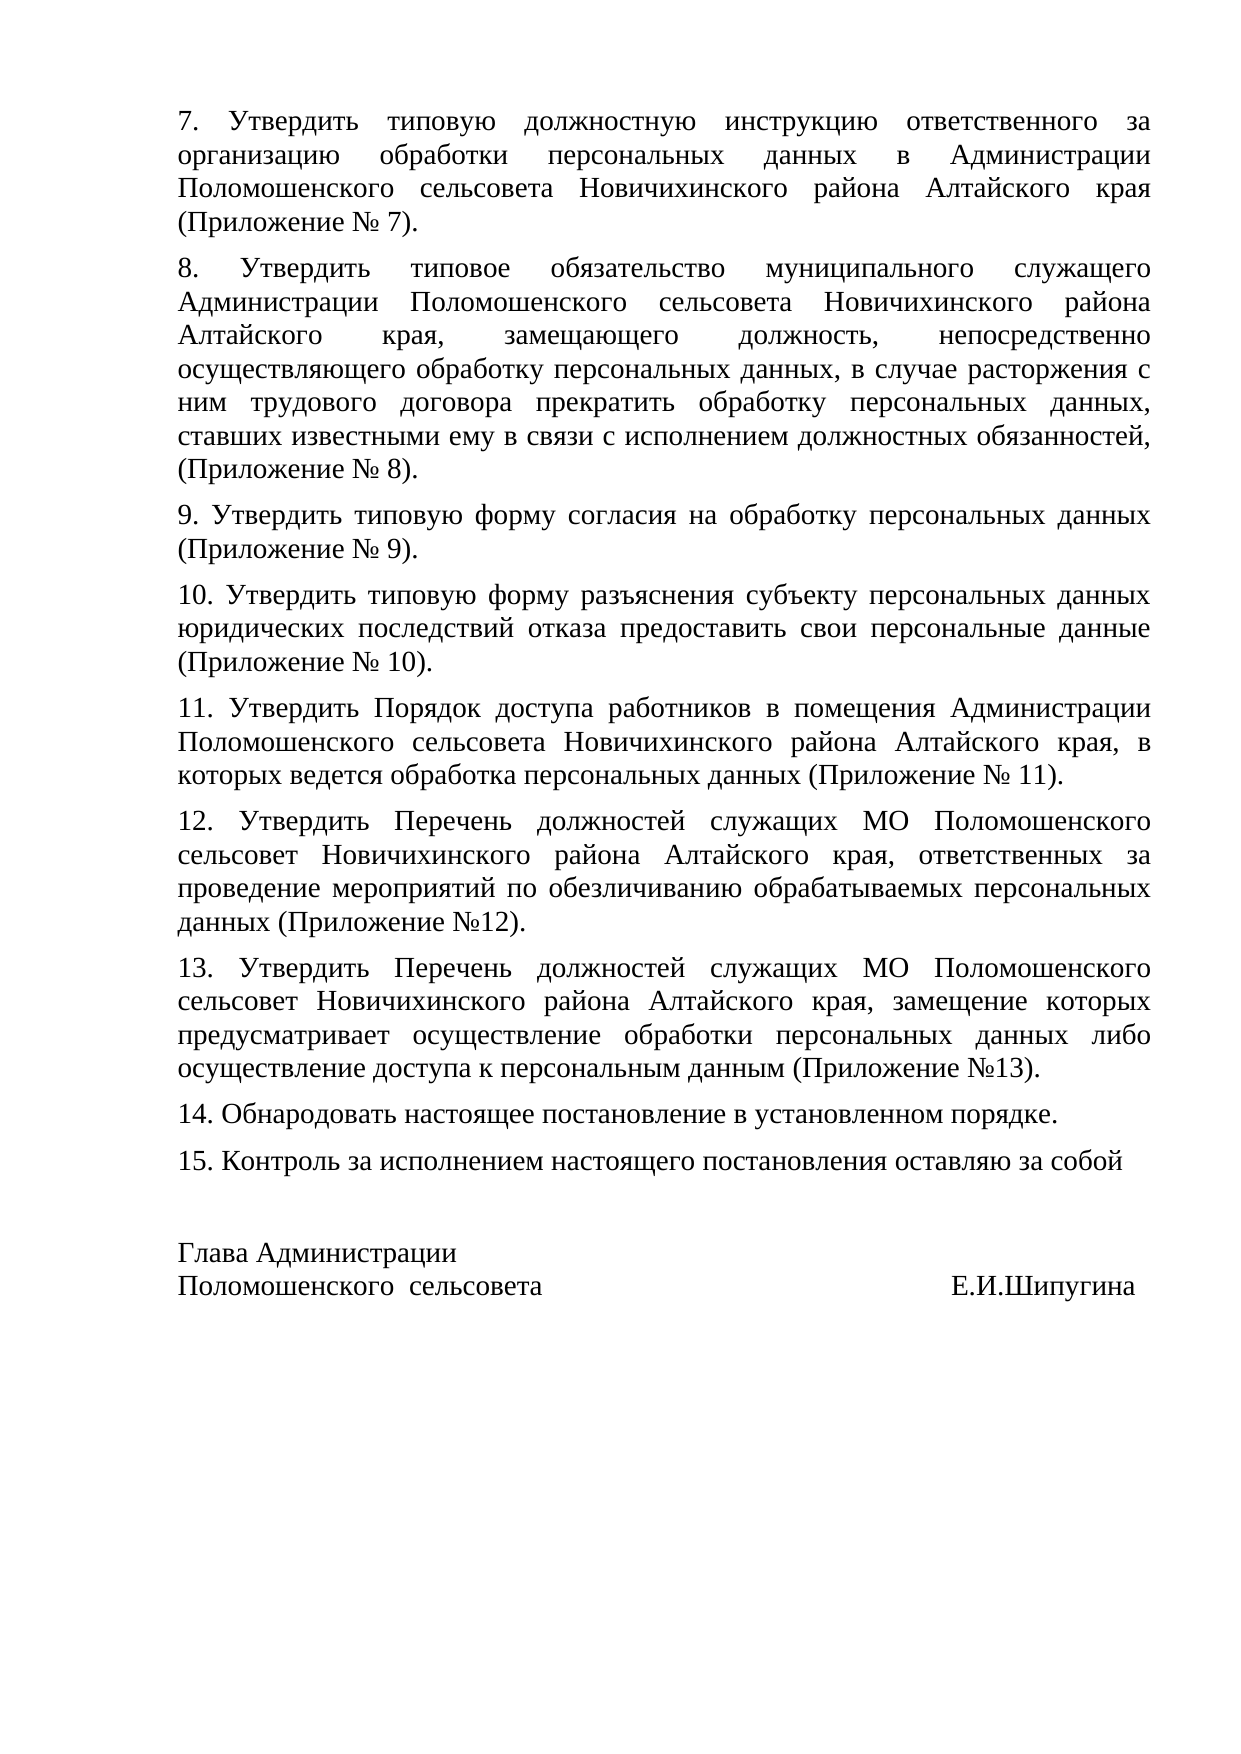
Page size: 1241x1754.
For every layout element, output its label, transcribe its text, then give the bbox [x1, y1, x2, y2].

text Глава Администрации [177, 1235, 1152, 1268]
text 12. Утвердить Перечень должностей служащих МО Поломошенского сельсовет Новичихинского района Алтайского края, ответственных за проведение мероприятий по обезличиванию обрабатываемых персональных данных (Приложение №12). [177, 803, 1152, 937]
text 9. Утвердить типовую форму согласия на обработку персональных данных (Приложение № 9). [177, 497, 1152, 564]
text 8. Утвердить типовое обязательство муниципального служащего Администрации Поломошенского сельсовета Новичихинского района Алтайского края, замещающего должность, непосредственно осуществляющего обработку персональных данных, в случае расторжения с ним трудового договора прекратить обработку персональных данных, ставших известными ему в связи с исполнением должностных обязанностей, (Приложение № 8). [177, 250, 1152, 485]
text 10. Утвердить типовую форму разъяснения субъекту персональных данных юридических последствий отказа предоставить свои персональные данные (Приложение № 10). [177, 577, 1152, 678]
text 15. Контроль за исполнением настоящего постановления оставляю за собой [177, 1143, 1152, 1176]
text 7. Утвердить типовую должностную инструкцию ответственного за организацию обработки персональных данных в Администрации Поломошенского сельсовета Новичихинского района Алтайского края (Приложение № 7). [177, 103, 1152, 238]
text 14. Обнародовать настоящее постановление в установленном порядке. [177, 1097, 1152, 1130]
text 13. Утвердить Перечень должностей служащих МО Поломошенского сельсовет Новичихинского района Алтайского края, замещение которых предусматривает осуществление обработки персональных данных либо осуществление доступа к персональным данным (Приложение №13). [177, 950, 1152, 1084]
text 11. Утвердить Порядок доступа работников в помещения Администрации Поломошенского сельсовета Новичихинского района Алтайского края, в которых ведется обработка персональных данных (Приложение № 11). [177, 690, 1152, 791]
text Поломошенского сельсовета Е.И.Шипугина [177, 1268, 1152, 1302]
